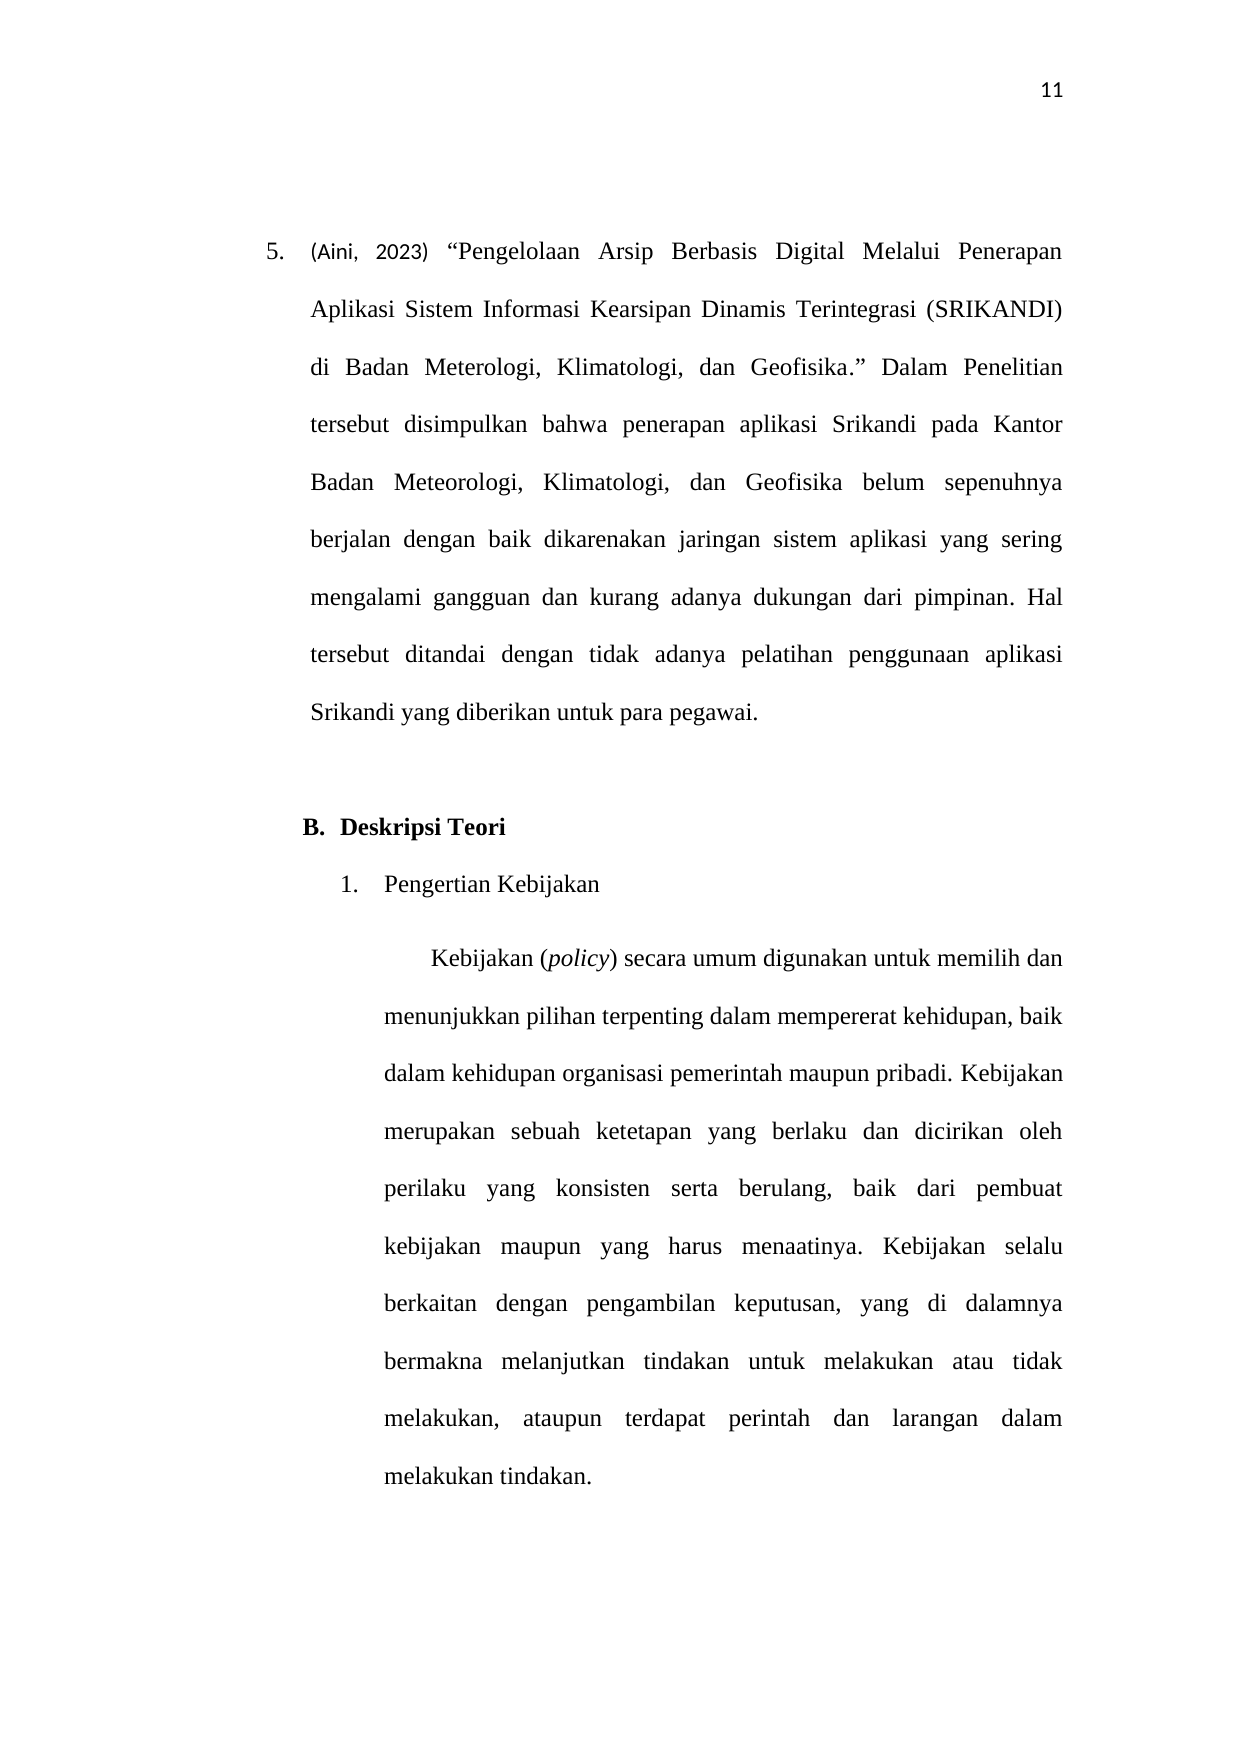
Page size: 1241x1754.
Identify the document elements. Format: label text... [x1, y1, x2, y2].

list “Pengelolaan Arsip Berbasis Digital Melalui Penerapan Aplikasi Sistem Informasi Kearsipan Dinamis Terintegrasi (SRIKANDI) di Badan Meterologi, Klimatologi, dan Geofisika.” Dalam Penelitian tersebut disimpulkan bahwa penerapan aplikasi Srikandi pada Kantor Badan Meteorologi, Klimatologi, dan Geofisika belum sepenuhnya berjalan dengan baik dikarenakan jaringan sistem aplikasi yang sering mengalami gangguan dan kurang adanya dukungan dari pimpinan. Hal tersebut ditandai dengan tidak adanya pelatihan penggunaan aplikasi Srikandi yang diberikan untuk para pegawai. [266, 236, 1063, 725]
list Pengertian Kebijakan [340, 869, 1063, 898]
text Kebijakan (policy) secara umum digunakan untuk memilih dan menunjukkan pilihan terpenting dalam mempererat kehidupan, baik dalam kehidupan organisasi pemerintah maupun pribadi. Kebijakan merupakan sebuah ketetapan yang berlaku dan dicirikan oleh perilaku yang konsisten serta berulang, baik dari pembuat kebijakan maupun yang harus menaatinya. Kebijakan selalu berkaitan dengan pengambilan keputusan, yang di dalamnya bermakna melanjutkan tindakan untuk melakukan atau tidak melakukan, ataupun terdapat perintah dan larangan dalam melakukan tindakan. [384, 943, 1063, 1489]
list Deskripsi Teori [302, 812, 1063, 840]
